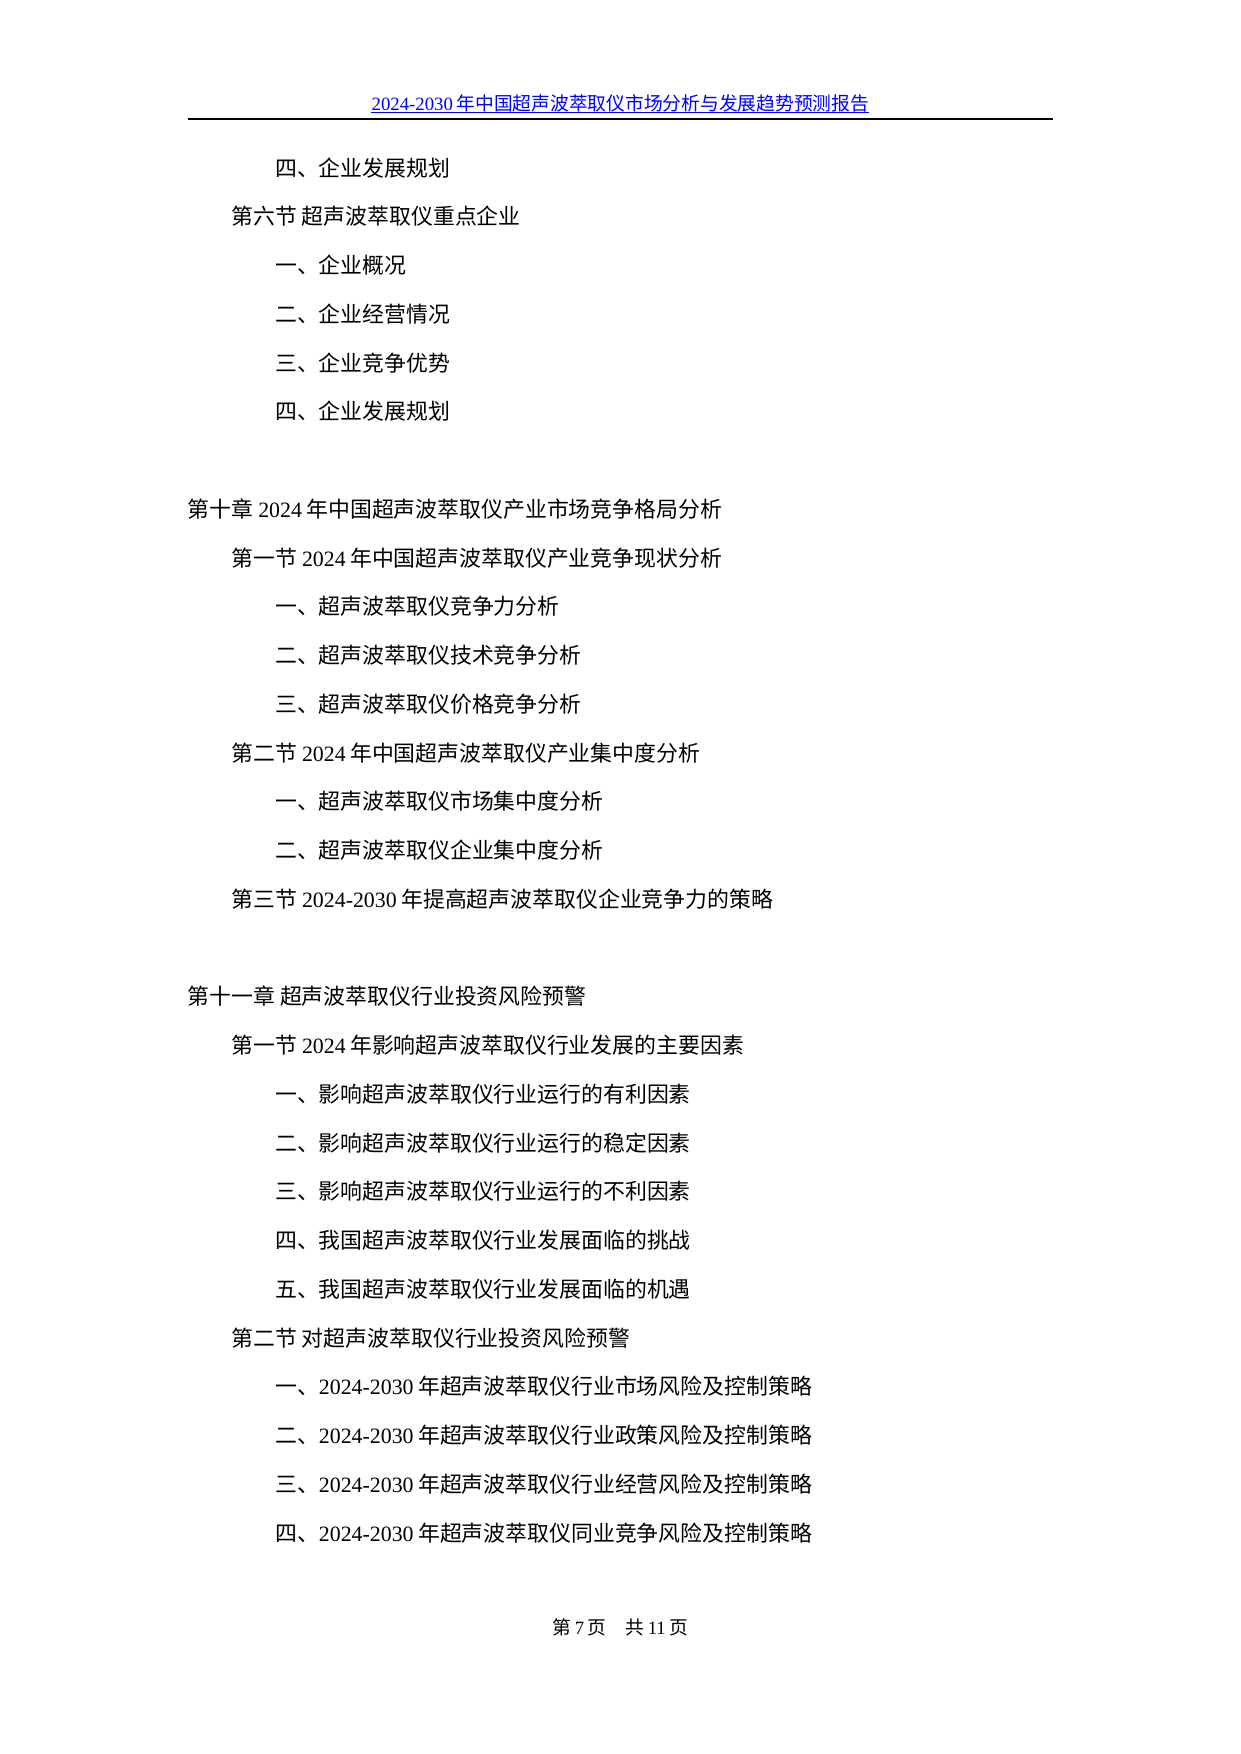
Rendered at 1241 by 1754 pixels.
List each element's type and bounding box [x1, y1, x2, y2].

text [187, 150, 1053, 1548]
